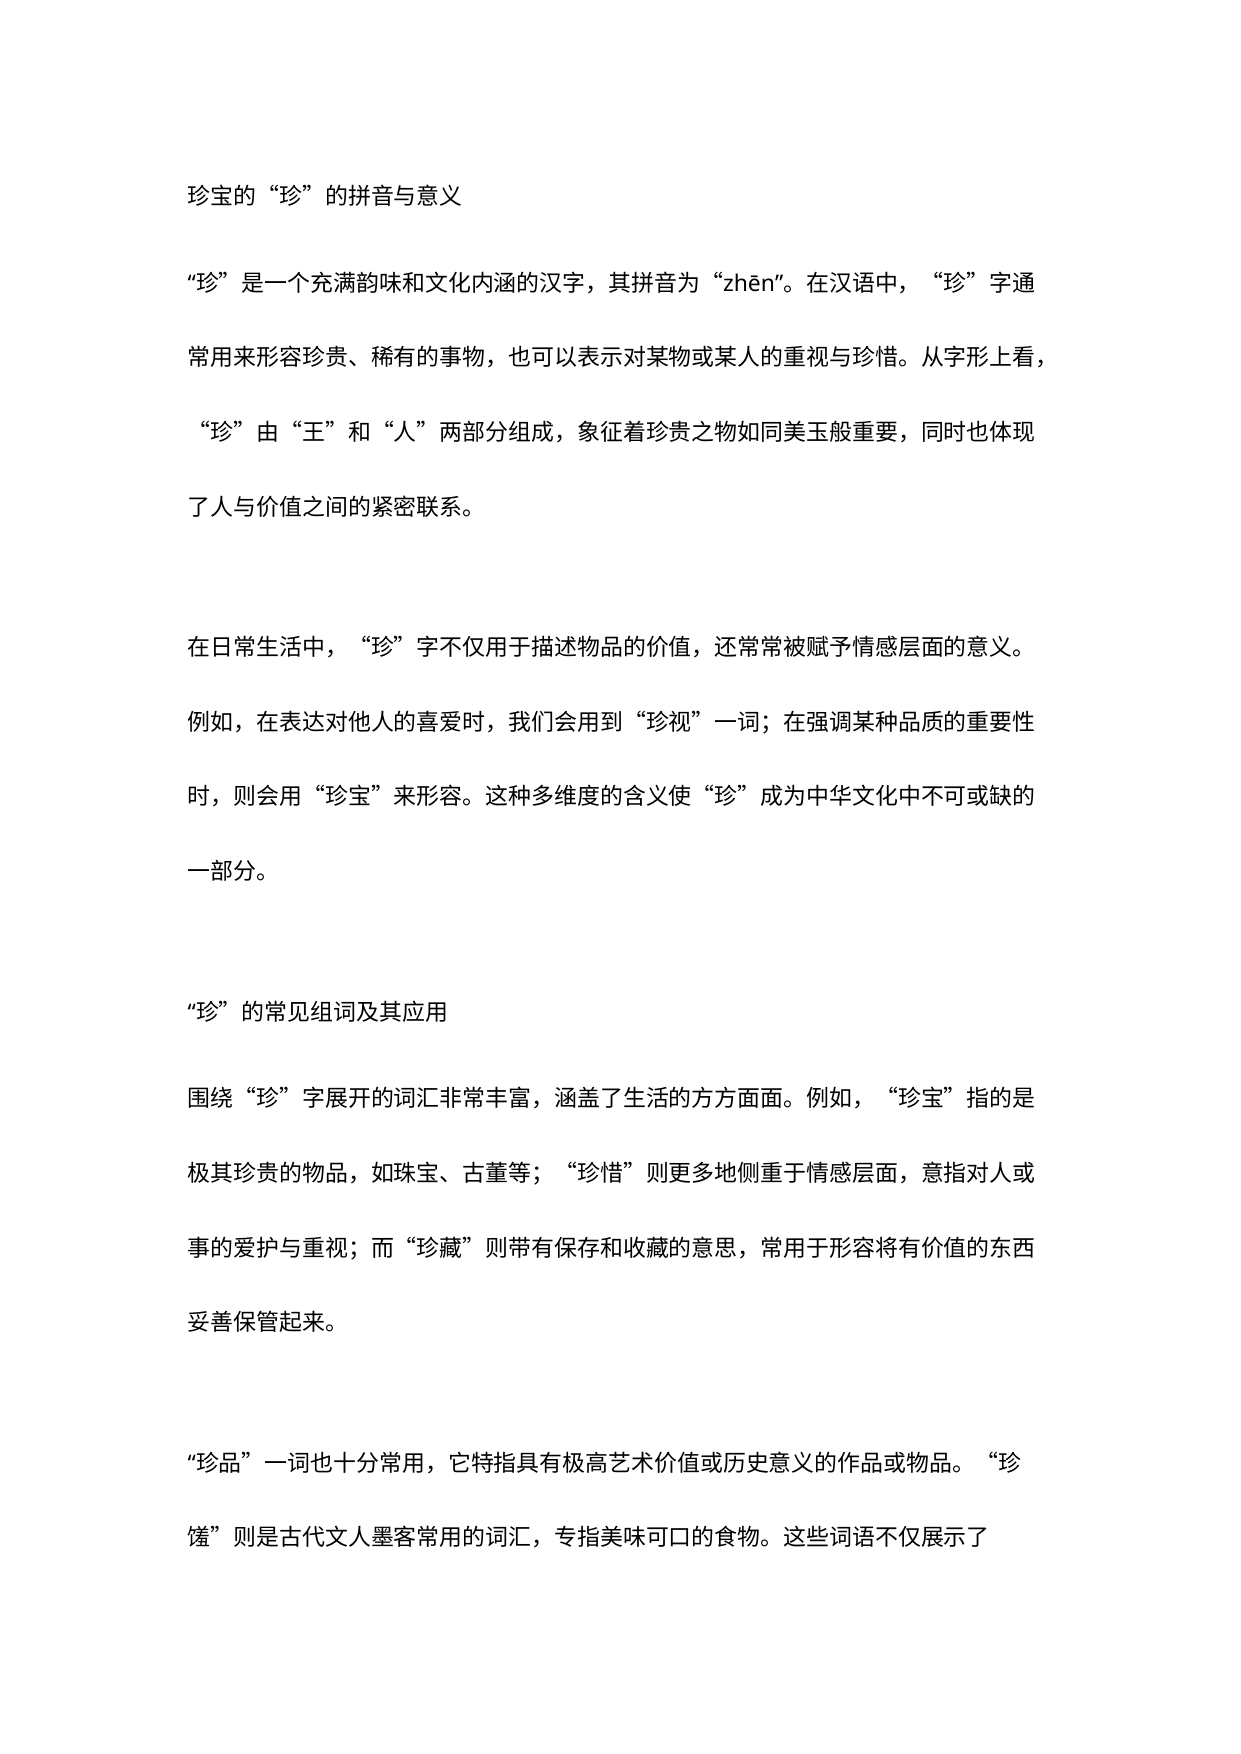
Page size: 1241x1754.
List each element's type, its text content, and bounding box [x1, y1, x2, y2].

text “珍”的常见组词及其应用 [187, 977, 1053, 1042]
text 在日常生活中，“珍”字不仅用于描述物品的价值，还常常被赋予情感层面的意义。例如，在表达对他人的喜爱时，我们会用到“珍视”一词；在强调某种品质的重要性时，则会用“珍宝”来形容。这种多维度的含义使“珍”成为中华文化中不可或缺的一部分。 [187, 613, 1053, 902]
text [187, 1429, 1053, 1568]
text “珍”是一个充满韵味和文化内涵的汉字，其拼音为“zhēn”。在汉语中，“珍”字通常用来形容珍贵、稀有的事物，也可以表示对某物或某人的重视与珍惜。从字形上看，“珍”由“王”和“人”两部分组成，象征着珍贵之物如同美玉般重要，同时也体现了人与价值之间的紧密联系。 [187, 248, 1053, 538]
text 珍宝的“珍”的拼音与意义 [187, 162, 1053, 227]
text 围绕“珍”字展开的词汇非常丰富，涵盖了生活的方方面面。例如，“珍宝”指的是极其珍贵的物品，如珠宝、古董等；“珍惜”则更多地侧重于情感层面，意指对人或事的爱护与重视；而“珍藏”则带有保存和收藏的意思，常用于形容将有价值的东西妥善保管起来。 [187, 1064, 1053, 1353]
